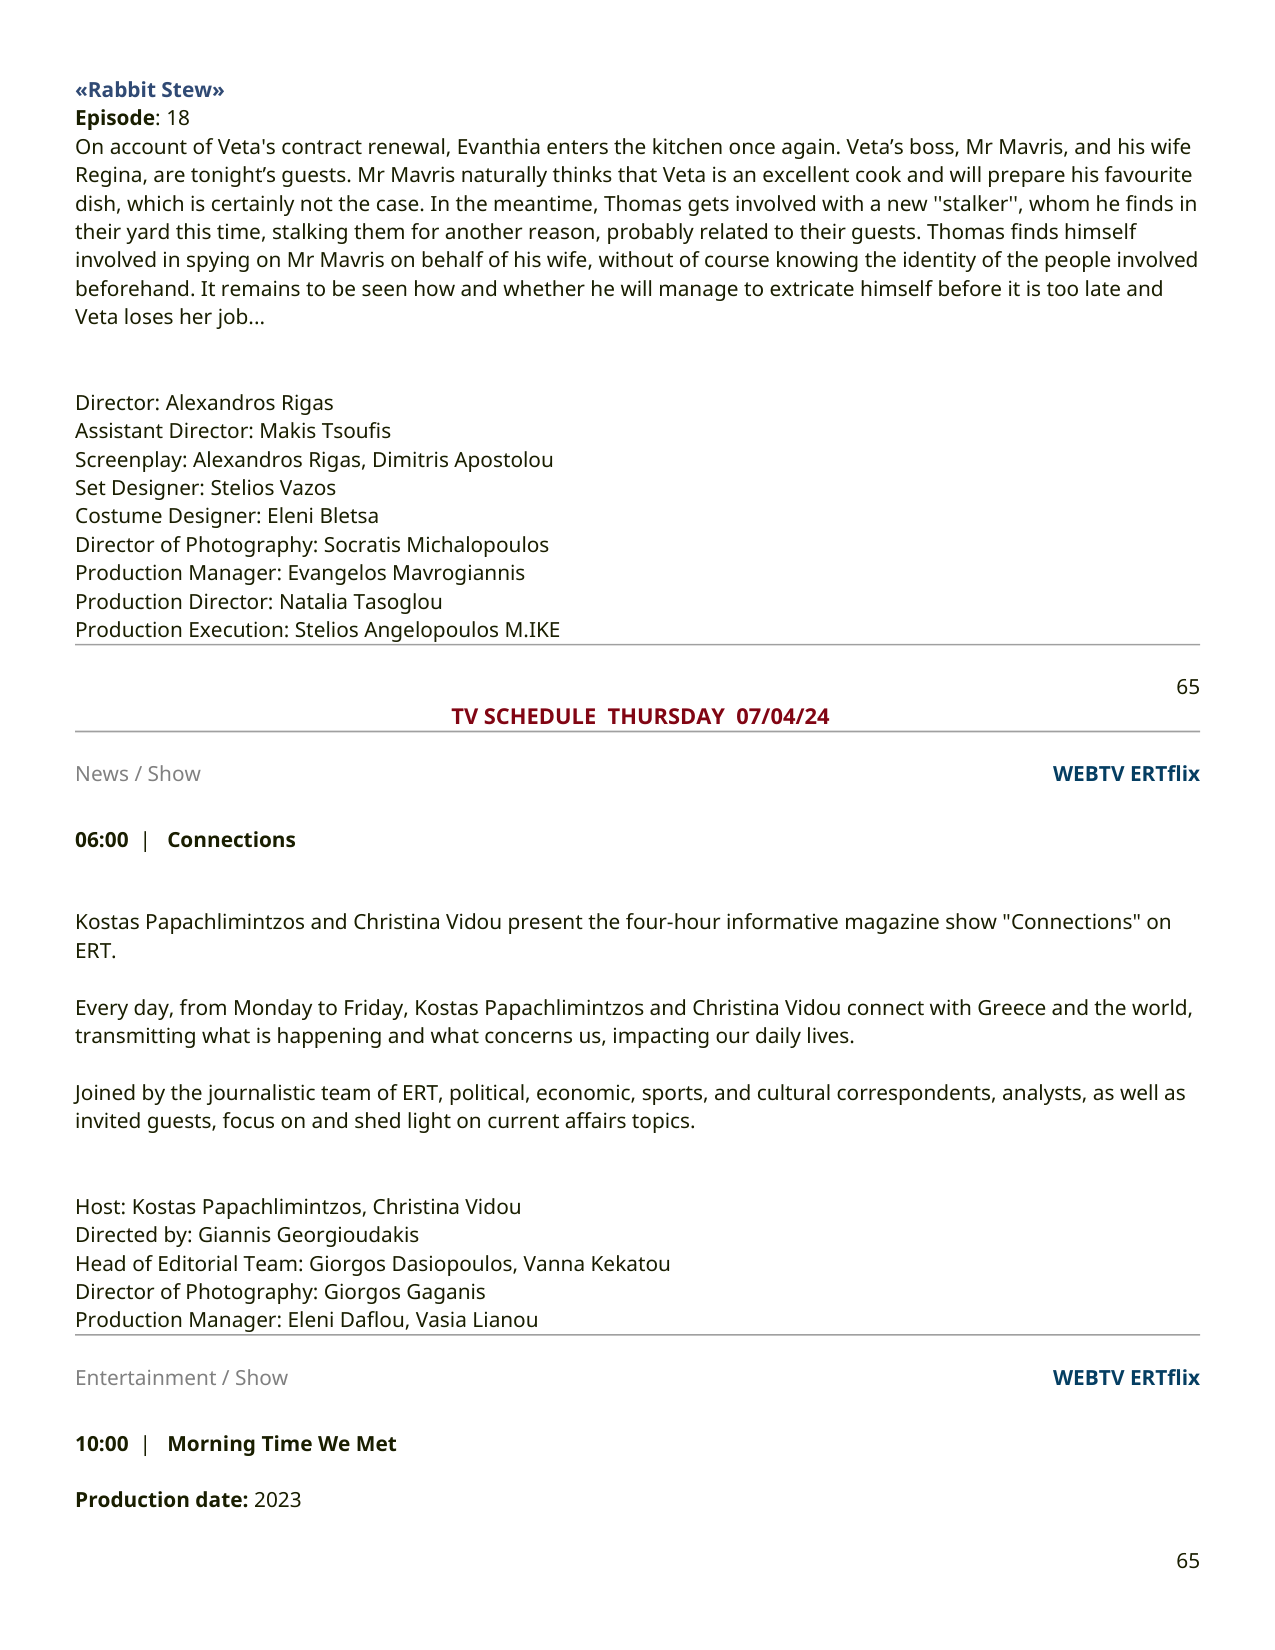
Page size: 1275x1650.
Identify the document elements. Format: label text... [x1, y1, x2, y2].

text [75, 75, 1200, 132]
table_header Entertainment / Show [75, 1363, 637, 1391]
table_header WEBTV ERTflix [638, 760, 1200, 788]
text 06:00 | Connections [75, 788, 1200, 882]
text 10:00 | Morning Time We Met Production date: 2023 [75, 1391, 1200, 1514]
table_header News / Show [75, 760, 637, 788]
text TV SCHEDULE THURSDAY 07/04/24 [75, 701, 1200, 730]
text Host: Kostas Papachlimintzos, Christina Vidou Directed by: Giannis Georgioudakis Head of Editorial Team: Giorgos Dasiopoulos, Vanna Kekatou Director of Photography: Giorgos Gaganis Production Manager: Eleni Daflou, Vasia Lianou [75, 1135, 1200, 1334]
text Director: Alexandros Rigas Assistant Director: Makis Tsoufis Screenplay: Alexandros Rigas, Dimitris Apostolou Set Designer: Stelios Vazos Costume Designer: Eleni Bletsa Director of Photography: Socratis Michalopoulos Production Manager: Evangelos Mavrogiannis Production Director: Natalia Tasoglou Production Execution: Stelios Angelopoulos M.IKE [75, 331, 1200, 643]
text Kostas Papachlimintzos and Christina Vidou present the four-hour informative magazine show "Connections" on ERT. Every day, from Monday to Friday, Kostas Papachlimintzos and Christina Vidou connect with Greece and the world, transmitting what is happening and what concerns us, impacting our daily lives. Joined by the journalistic team of ERT, political, economic, sports, and cultural correspondents, analysts, as well as invited guests, focus on and shed light on current affairs topics. [75, 907, 1200, 1135]
text On account of Veta's contract renewal, Evanthia enters the kitchen once again. Veta’s boss, Mr Mavris, and his wife Regina, are tonight’s guests. Mr Mavris naturally thinks that Veta is an excellent cook and will prepare his favourite dish, which is certainly not the case. In the meantime, Thomas gets involved with a new ''stalker'', whom he finds in their yard this time, stalking them for another reason, probably related to their guests. Thomas finds himself involved in spying on Mr Mavris on behalf of his wife, without of course knowing the identity of the people involved beforehand. It remains to be seen how and whether he will manage to extricate himself before it is too late and Veta loses her job... [75, 132, 1200, 331]
table_header WEBTV ERTflix [638, 1363, 1200, 1391]
